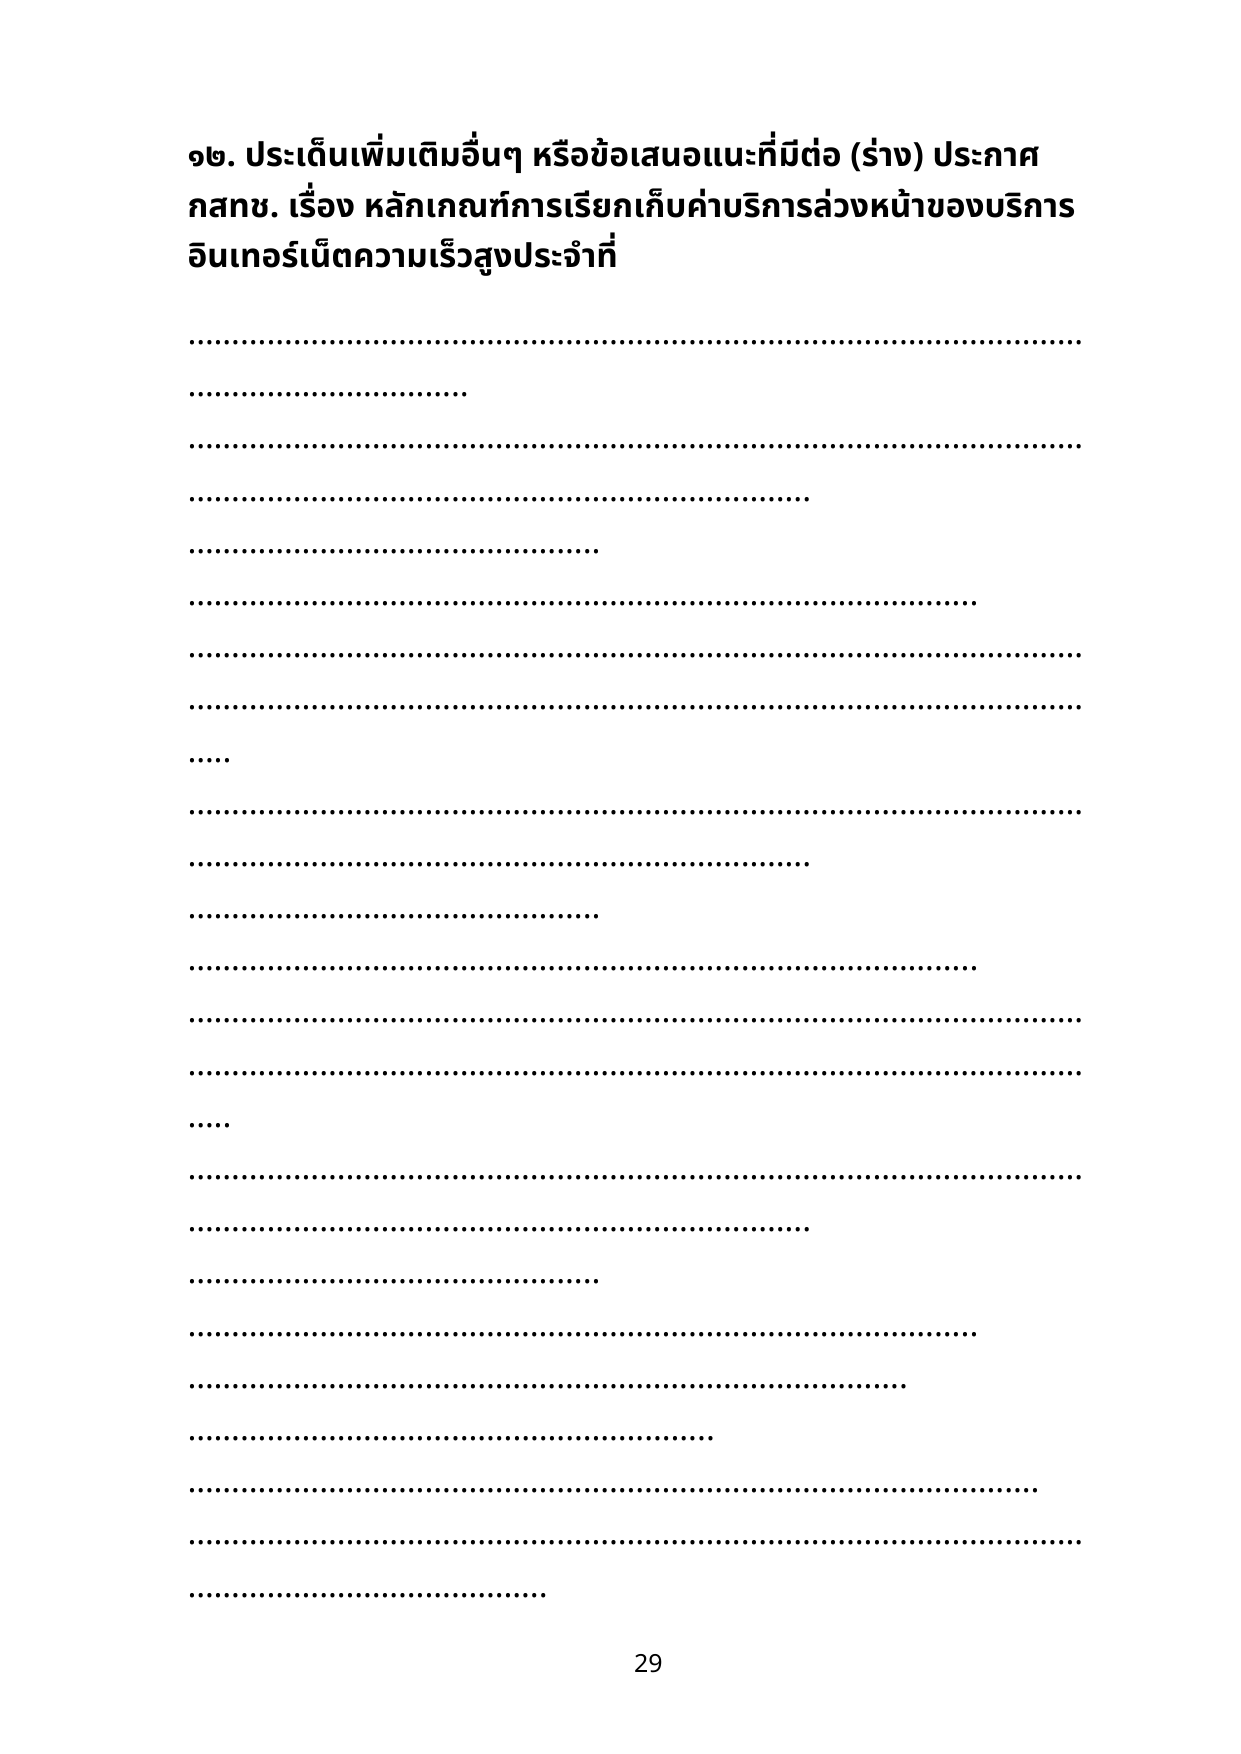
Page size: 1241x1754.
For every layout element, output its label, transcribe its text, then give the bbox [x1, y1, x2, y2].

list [187, 309, 1109, 1607]
list ๑๒. ประเด็นเพิ่มเติมอื่นๆ หรือข้อเสนอแนะที่มีต่อ (ร่าง) ประกาศ กสทช. เรื่อง หลักเกณฑ์การเรียกเก็บค่าบริการล่วงหน้าของบริการอินเทอร์เน็ตความเร็วสูงประจำที่ [187, 131, 1109, 283]
